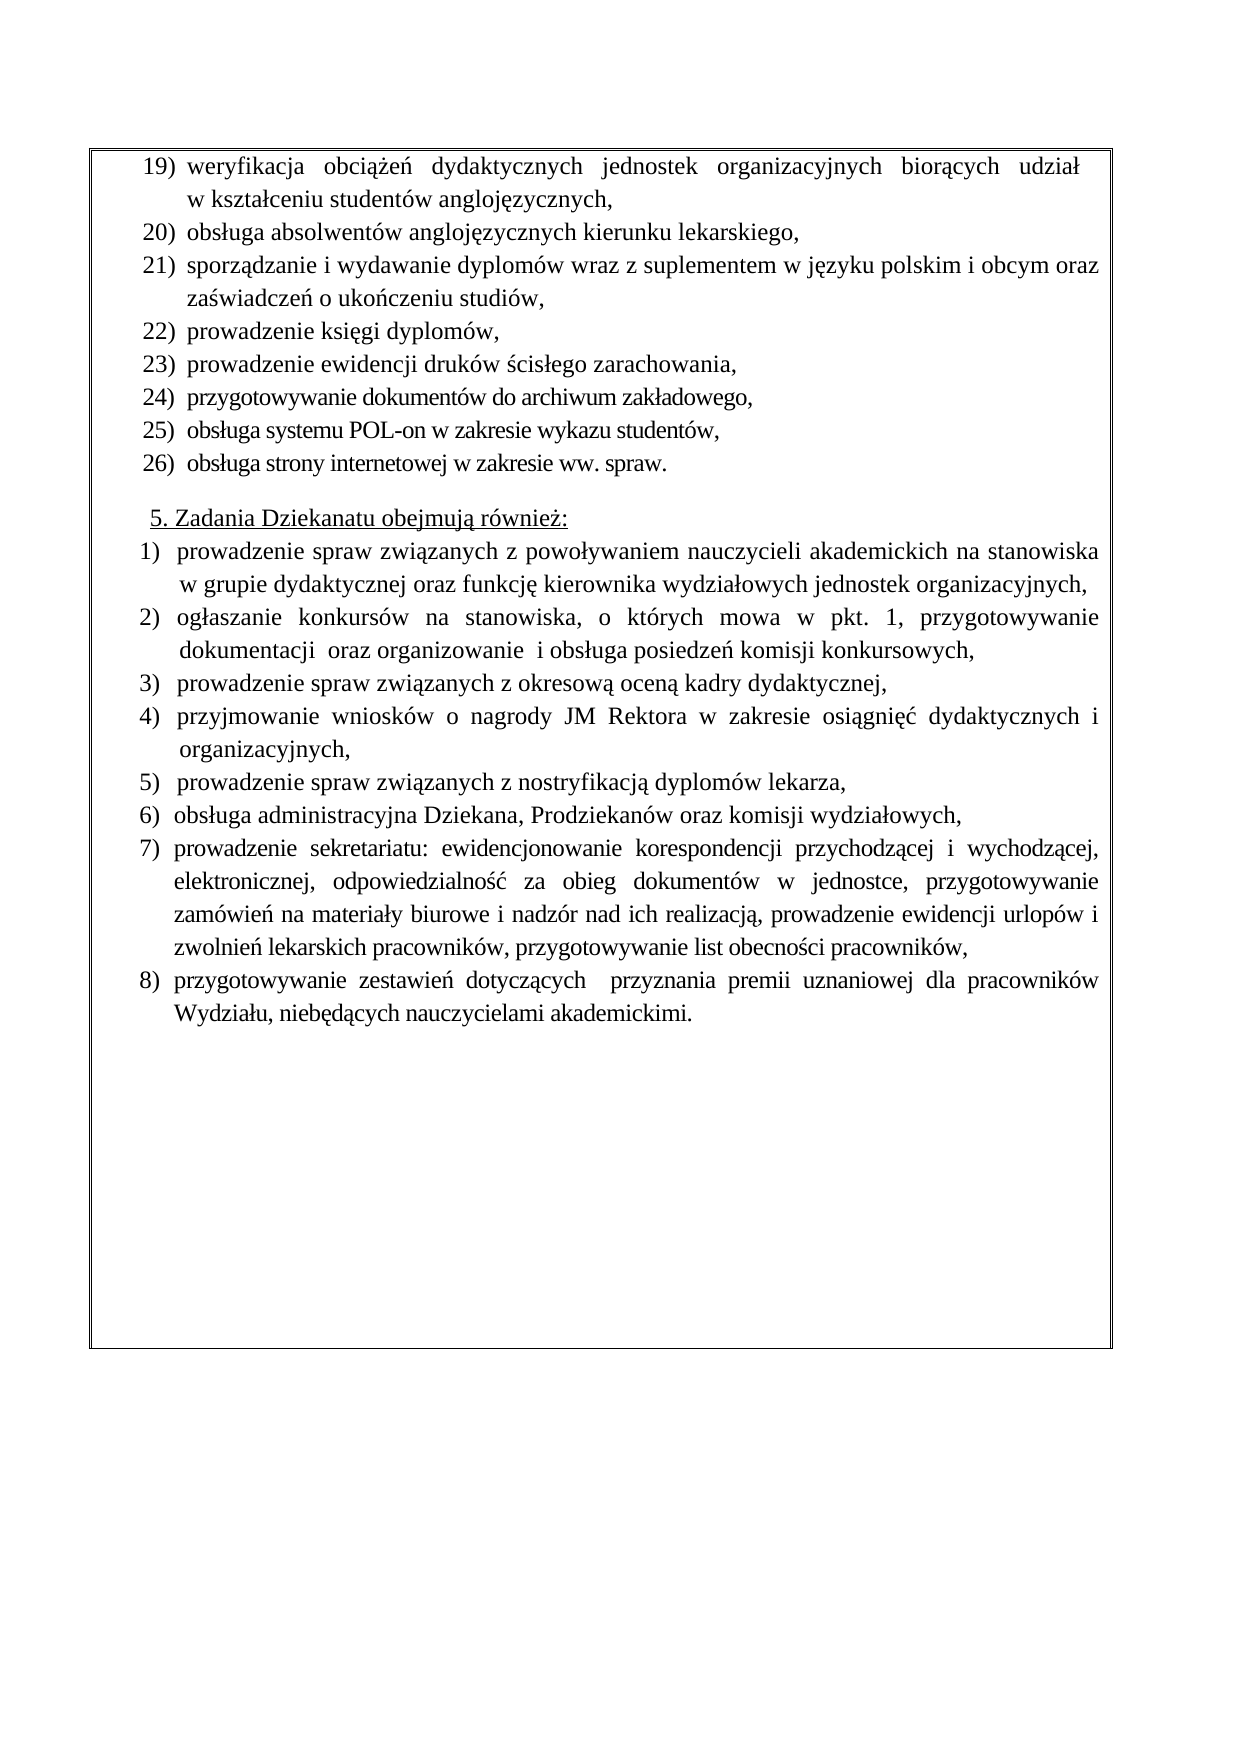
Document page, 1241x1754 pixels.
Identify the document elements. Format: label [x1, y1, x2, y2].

table_cell [92, 151, 1110, 1347]
